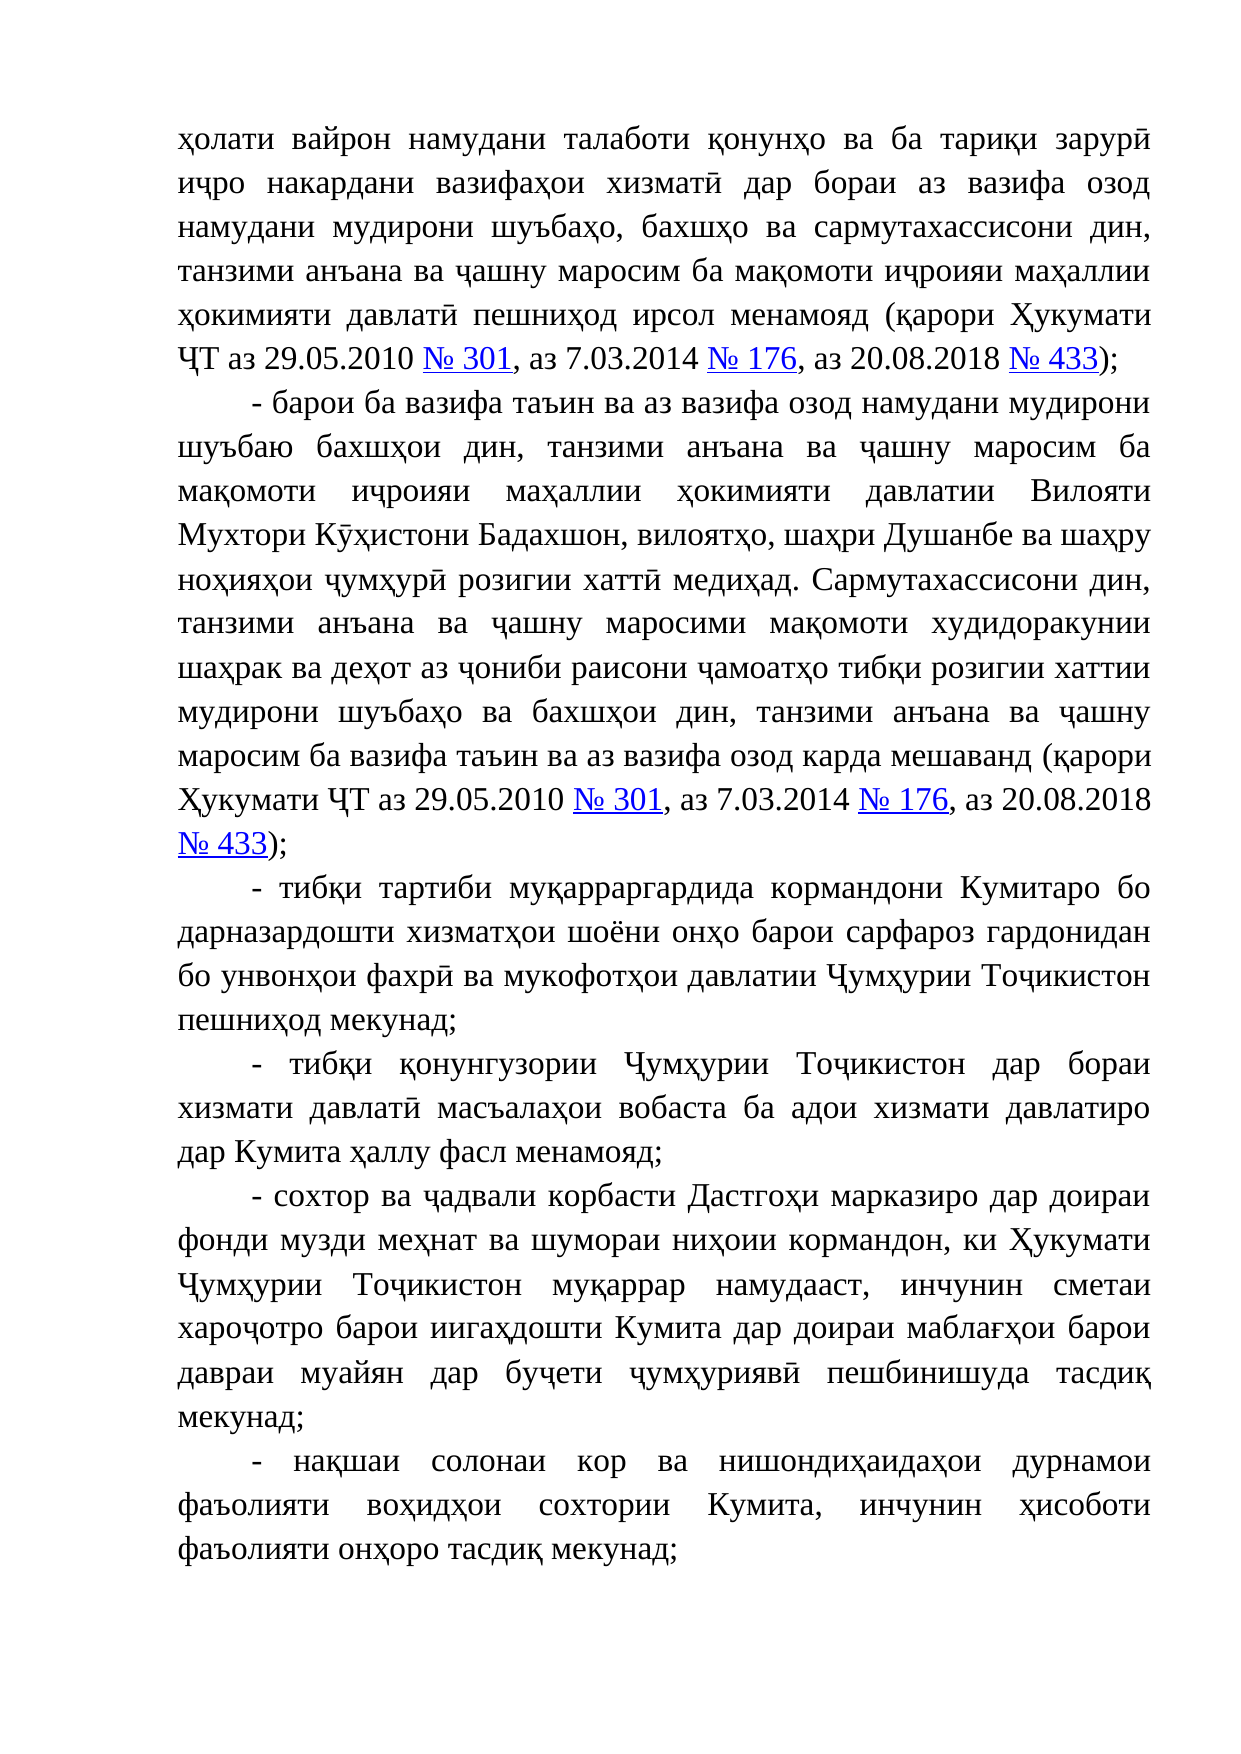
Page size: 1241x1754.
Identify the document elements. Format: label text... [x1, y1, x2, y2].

text - нақшаи солонаи кор ва нишондиҳаидаҳои дурнамои фаъолияти воҳидҳои сохтории Кумита, инчунин ҳисоботи фаъолияти онҳоро тасдиқ мекунад; [177, 1440, 1152, 1566]
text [177, 118, 1152, 377]
text - сохтор ва ҷадвали корбасти Дастгоҳи марказиро дар доираи фонди музди меҳнат ва шумораи ниҳоии кормандон, ки Ҳукумати Ҷумҳурии Тоҷикистон муқаррар намудааст, инчунин сметаи хароҷотро барои иигаҳдошти Кумита дар доираи маблағҳои барои давраи муайян дар буҷети ҷумҳуриявӣ пешбинишуда тасдиқ мекунад; [177, 1176, 1152, 1434]
text - тибқи қонунгузории Ҷумҳурии Тоҷикистон дар бораи хизмати давлатӣ масъалаҳои вобаста ба адои хизмати давлатиро дар Кумита ҳаллу фасл менамояд; [177, 1043, 1152, 1170]
text - тибқи тартиби муқарраргардида кормандони Кумитаро бо дарназардошти хизматҳои шоёни онҳо барои сарфароз гардонидан бо унвонҳои фахрӣ ва мукофотҳои давлатии Ҷумҳурии Тоҷикистон пешниҳод мекунад; [177, 867, 1152, 1038]
text - барои ба вазифа таъин ва аз вазифа озод намудани мудирони шуъбаю бахшҳои дин, танзими анъана ва ҷашну маросим ба мақомоти иҷроияи маҳаллии ҳокимияти давлатии Вилояти Мухтори Кӯҳистони Бадахшон, вилоятҳо, шаҳри Душанбе ва шаҳру ноҳияҳои ҷумҳурӣ розигии хаттӣ медиҳад. Сармутахассисони дин, танзими анъана ва ҷашну маросими мақомоти худидоракунии шаҳрак ва деҳот аз ҷониби раисони ҷамоатҳо тибқи розигии хаттии мудирони шуъбаҳо ва бахшҳои дин, танзими анъана ва ҷашну маросим ба вазифа таъин ва аз вазифа озод карда мешаванд (қарори Ҳукумати ҶТ аз 29.05.2010 № 301, аз 7.03.2014 № 176, аз 20.08.2018 № 433); [177, 382, 1152, 861]
